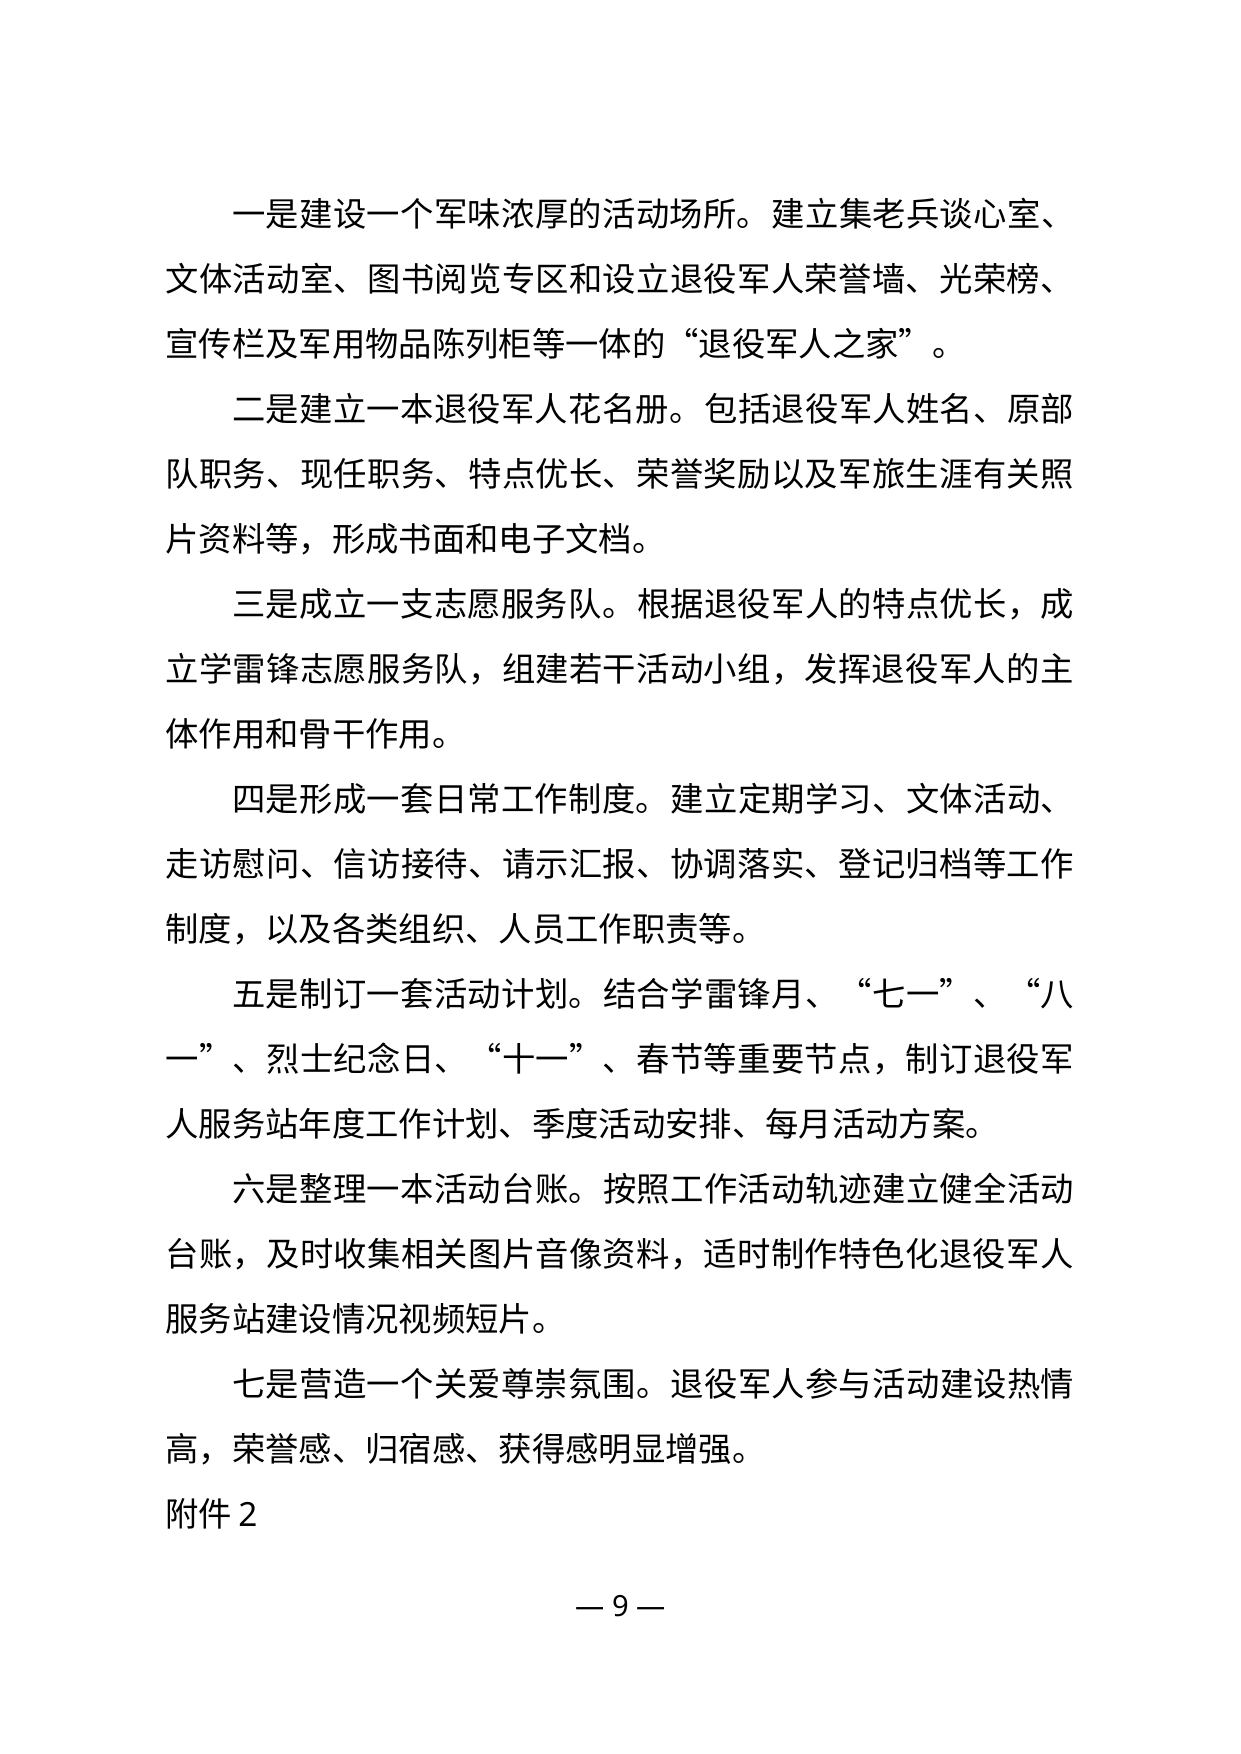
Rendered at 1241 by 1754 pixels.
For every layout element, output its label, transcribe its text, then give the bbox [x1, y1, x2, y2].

text 七是营造一个关爱尊崇氛围。退役军人参与活动建设热情高，荣誉感、归宿感、获得感明显增强。 [165, 1349, 1075, 1479]
text 一是建设一个军味浓厚的活动场所。建立集老兵谈心室、文体活动室、图书阅览专区和设立退役军人荣誉墙、光荣榜、宣传栏及军用物品陈列柜等一体的“退役军人之家”。 [165, 179, 1075, 374]
text 二是建立一本退役军人花名册。包括退役军人姓名、原部队职务、现任职务、特点优长、荣誉奖励以及军旅生涯有关照片资料等，形成书面和电子文档。 [165, 374, 1075, 569]
text 三是成立一支志愿服务队。根据退役军人的特点优长，成立学雷锋志愿服务队，组建若干活动小组，发挥退役军人的主体作用和骨干作用。 [165, 569, 1075, 764]
text 附件2 [165, 1479, 1075, 1544]
text 五是制订一套活动计划。结合学雷锋月、“七一”、“八一”、烈士纪念日、“十一”、春节等重要节点，制订退役军人服务站年度工作计划、季度活动安排、每月活动方案。 [165, 959, 1075, 1154]
text 四是形成一套日常工作制度。建立定期学习、文体活动、走访慰问、信访接待、请示汇报、协调落实、登记归档等工作制度，以及各类组织、人员工作职责等。 [165, 764, 1075, 959]
text 六是整理一本活动台账。按照工作活动轨迹建立健全活动台账，及时收集相关图片音像资料，适时制作特色化退役军人服务站建设情况视频短片。 [165, 1154, 1075, 1349]
